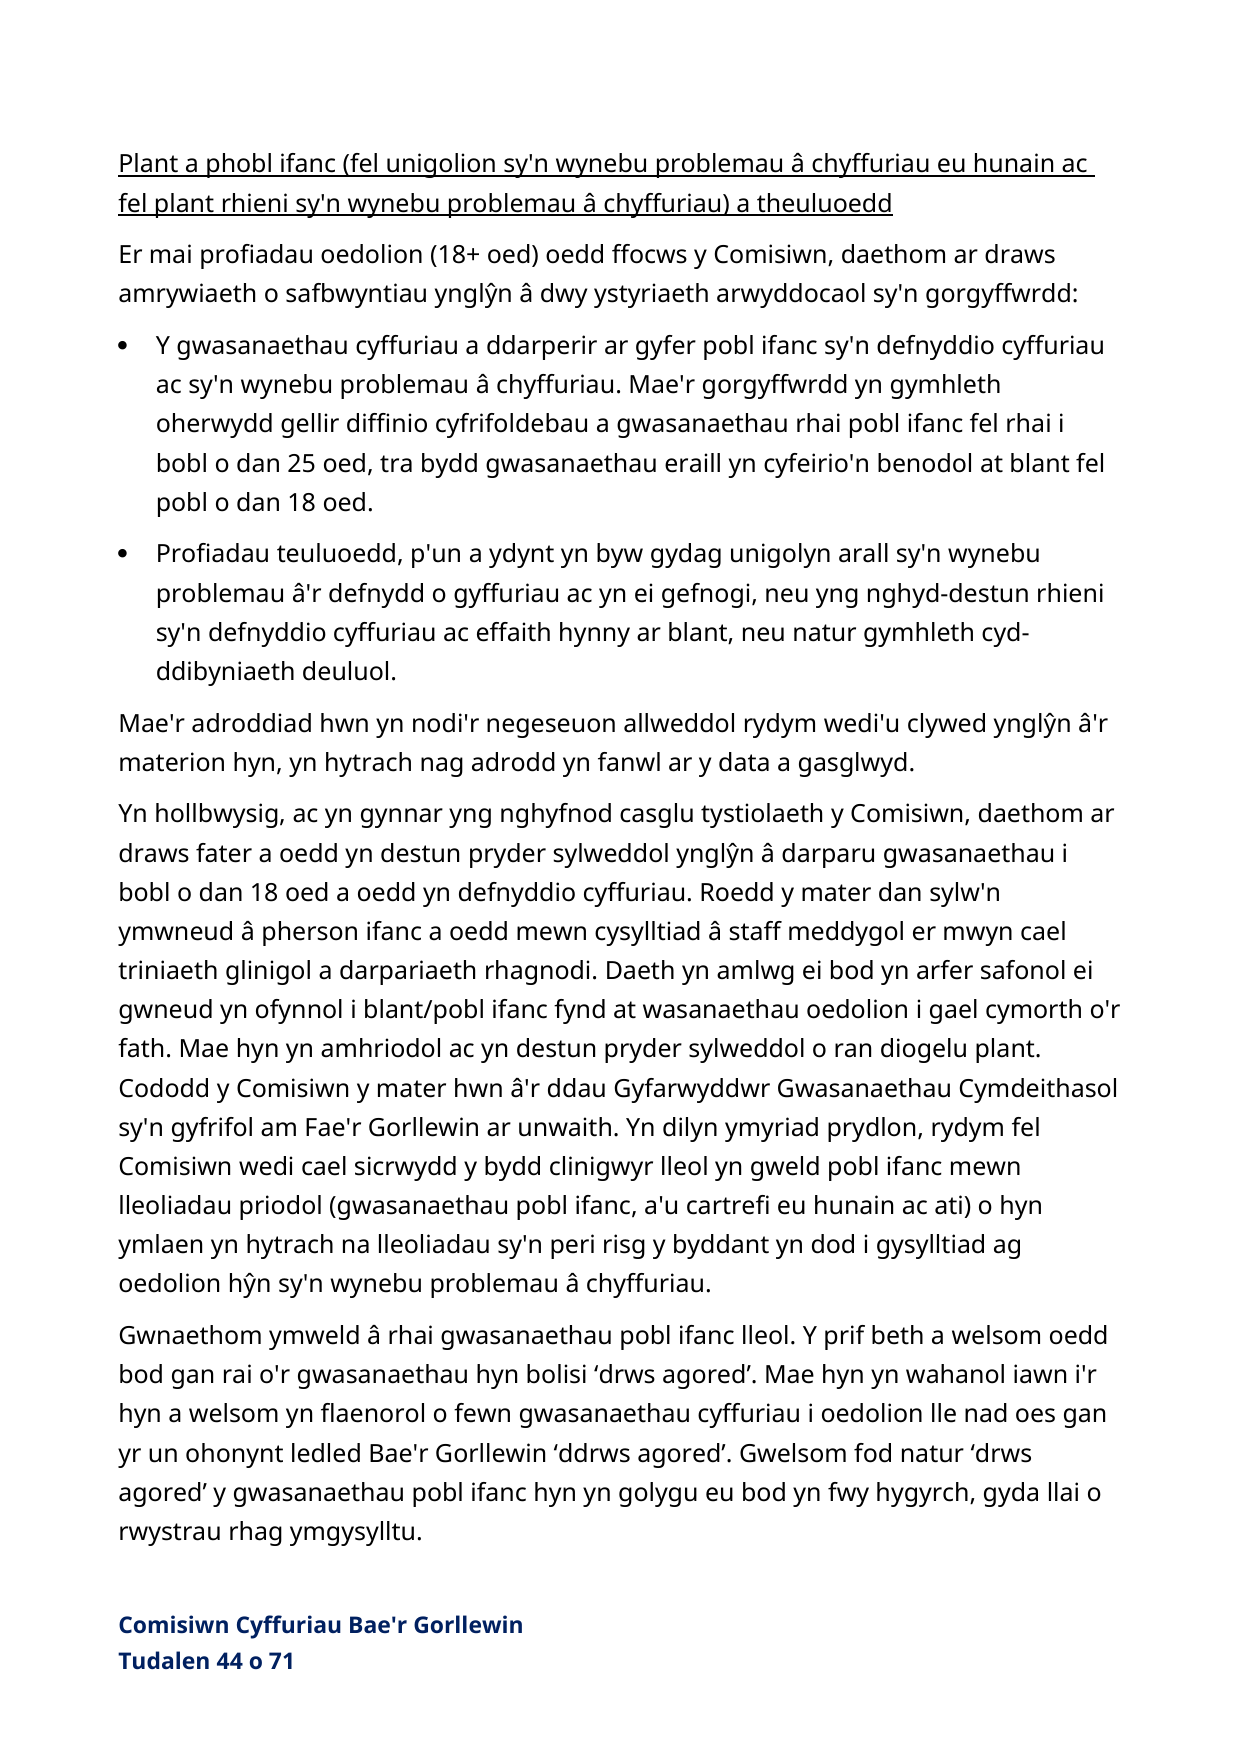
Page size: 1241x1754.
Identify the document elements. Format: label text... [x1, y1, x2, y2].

list Profiadau teuluoedd, p'un a ydynt yn byw gydag unigolyn arall sy'n wynebu problemau â'r defnydd o gyffuriau ac yn ei gefnogi, neu yng nghyd-destun rhieni sy'n defnyddio cyffuriau ac effaith hynny ar blant, neu natur gymhleth cyd-ddibyniaeth deuluol. [118, 536, 1122, 688]
text Er mai profiadau oedolion (18+ oed) oedd ffocws y Comisiwn, daethom ar draws amrywiaeth o safbwyntiau ynglŷn â dwy ystyriaeth arwyddocaol sy'n gorgyffwrdd: [118, 237, 1122, 310]
text Gwnaethom ymweld â rhai gwasanaethau pobl ifanc lleol. Y prif beth a welsom oedd bod gan rai o'r gwasanaethau hyn bolisi ‘drws agored’. Mae hyn yn wahanol iawn i'r hyn a welsom yn flaenorol o fewn gwasanaethau cyffuriau i oedolion lle nad oes gan yr un ohonynt ledled Bae'r Gorllewin ‘ddrws agored’. Gwelsom fod natur ‘drws agored’ y gwasanaethau pobl ifanc hyn yn golygu eu bod yn fwy hygyrch, gyda llai o rwystrau rhag ymgysylltu. [118, 1318, 1122, 1548]
text Mae'r adroddiad hwn yn nodi'r negeseuon allweddol rydym wedi'u clywed ynglŷn â'r materion hyn, yn hytrach nag adrodd yn fanwl ar y data a gasglwyd. [118, 705, 1122, 778]
list Y gwasanaethau cyffuriau a ddarperir ar gyfer pobl ifanc sy'n defnyddio cyffuriau ac sy'n wynebu problemau â chyffuriau. Mae'r gorgyffwrdd yn gymhleth oherwydd gellir diffinio cyfrifoldebau a gwasanaethau rhai pobl ifanc fel rhai i bobl o dan 25 oed, tra bydd gwasanaethau eraill yn cyfeirio'n benodol at blant fel pobl o dan 18 oed. [118, 328, 1122, 518]
subtitle Plant a phobl ifanc (fel unigolion sy'n wynebu problemau â chyffuriau eu hunain ac fel plant rhieni sy'n wynebu problemau â chyffuriau) a theuluoedd [118, 146, 1122, 219]
text Yn hollbwysig, ac yn gynnar yng nghyfnod casglu tystiolaeth y Comisiwn, daethom ar draws fater a oedd yn destun pryder sylweddol ynglŷn â darparu gwasanaethau i bobl o dan 18 oed a oedd yn defnyddio cyffuriau. Roedd y mater dan sylw'n ymwneud â pherson ifanc a oedd mewn cysylltiad â staff meddygol er mwyn cael triniaeth glinigol a darpariaeth rhagnodi. Daeth yn amlwg ei bod yn arfer safonol ei gwneud yn ofynnol i blant/pobl ifanc fynd at wasanaethau oedolion i gael cymorth o'r fath. Mae hyn yn amhriodol ac yn destun pryder sylweddol o ran diogelu plant. Cododd y Comisiwn y mater hwn â'r ddau Gyfarwyddwr Gwasanaethau Cymdeithasol sy'n gyfrifol am Fae'r Gorllewin ar unwaith. Yn dilyn ymyriad prydlon, rydym fel Comisiwn wedi cael sicrwydd y bydd clinigwyr lleol yn gweld pobl ifanc mewn lleoliadau priodol (gwasanaethau pobl ifanc, a'u cartrefi eu hunain ac ati) o hyn ymlaen yn hytrach na lleoliadau sy'n peri risg y byddant yn dod i gysylltiad ag oedolion hŷn sy'n wynebu problemau â chyffuriau. [118, 796, 1122, 1300]
